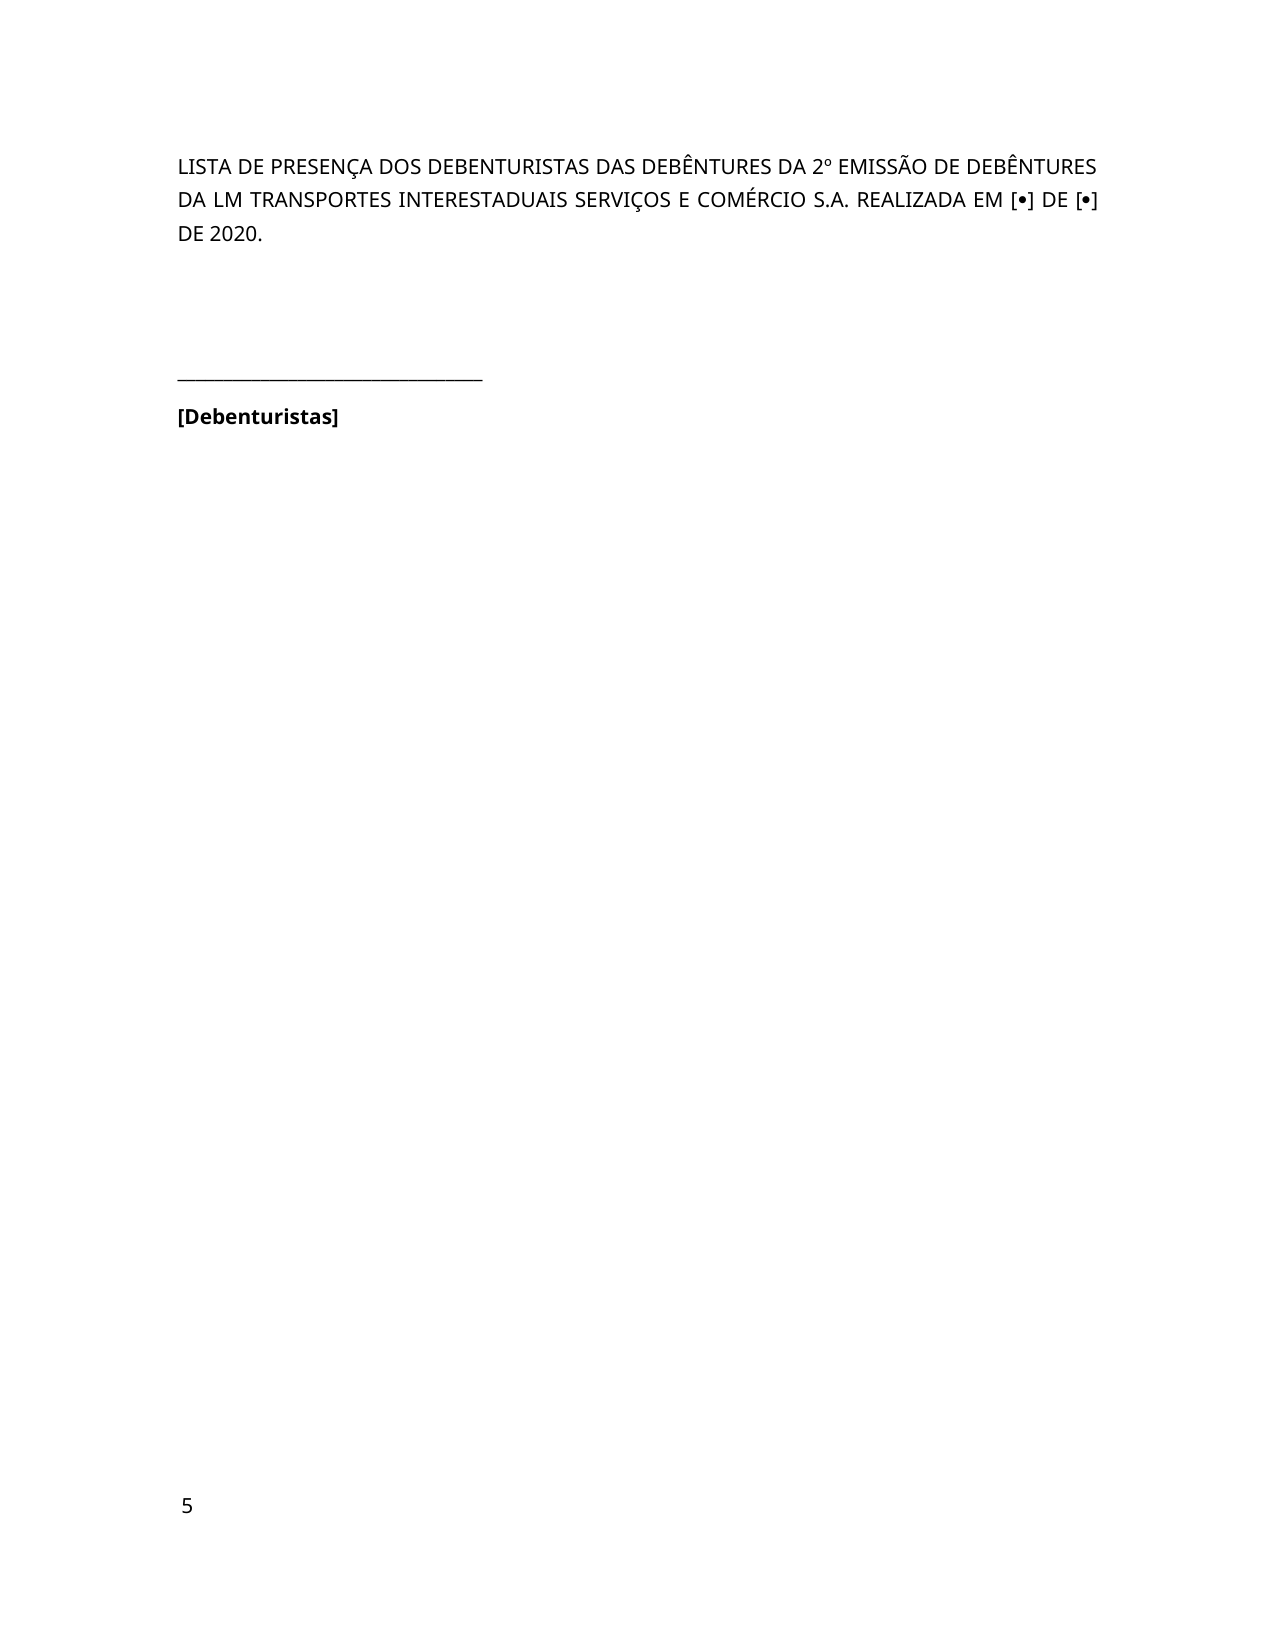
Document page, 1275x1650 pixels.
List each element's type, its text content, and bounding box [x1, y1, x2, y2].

text [Debenturistas] [177, 398, 1098, 431]
text _________________________________ [177, 352, 1098, 385]
text LISTA DE PRESENÇA DOS DEBENTURISTAS DAS DEBÊNTURES DA 2º EMISSÃO DE DEBÊNTURES DA LM TRANSPORTES INTERESTADUAIS SERVIÇOS E COMÉRCIO S.A. REALIZADA EM [] DE [] DE 2020. [177, 148, 1098, 248]
